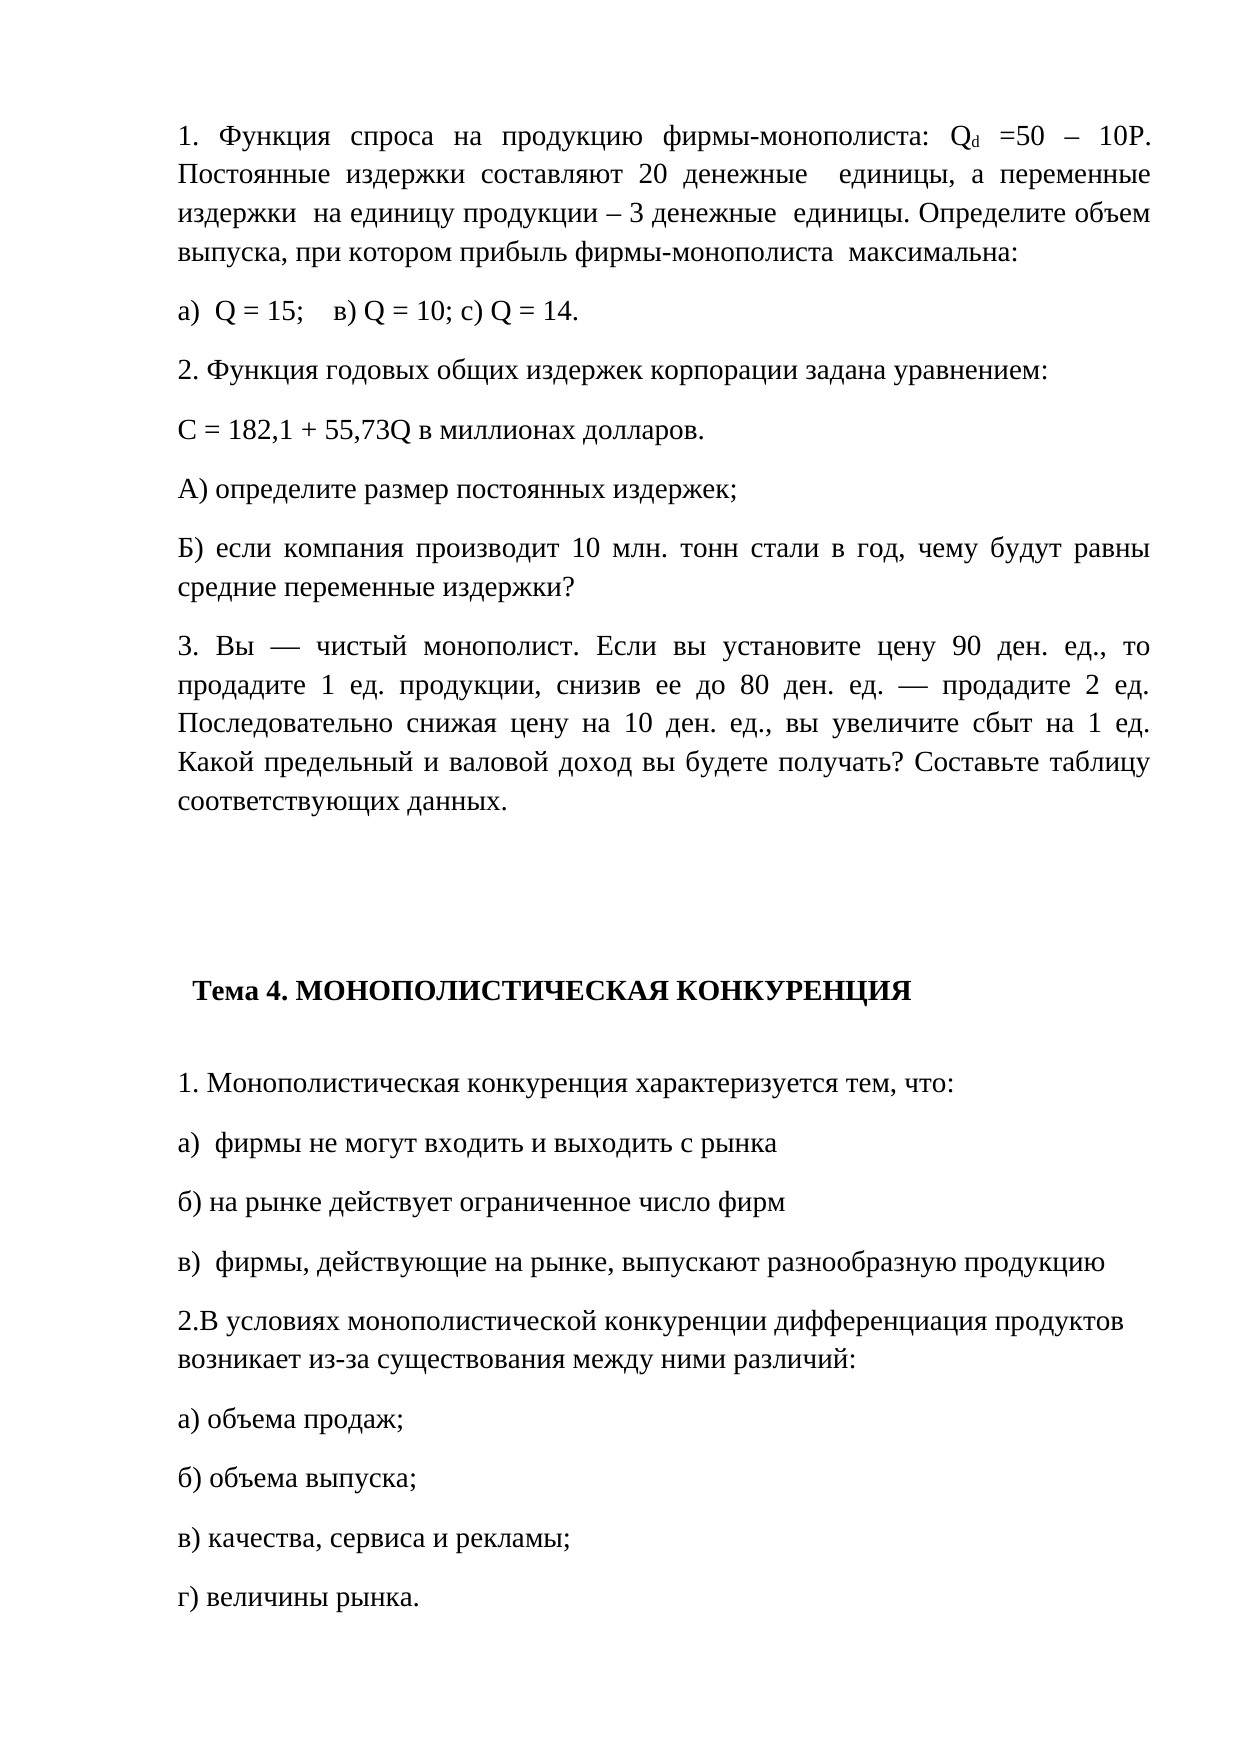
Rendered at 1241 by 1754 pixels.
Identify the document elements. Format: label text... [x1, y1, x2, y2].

text б) объема выпуска; [177, 1460, 1152, 1494]
text 1. Монополистическая конкуренция характеризуется тем, что: [177, 1066, 1152, 1099]
text Б) если компания производит 10 млн. тонн стали в год, чему будут равны средние переменные издержки? [177, 531, 1152, 603]
text в) качества, сервиса и рекламы; [177, 1520, 1152, 1553]
text С = 182,1 + 55,73Q в миллионах долларов. [177, 412, 1152, 445]
text А) определите размер постоянных издержек; [177, 471, 1152, 505]
text г) величины рынка. [177, 1579, 1152, 1613]
text б) на рынке действует ограниченное число фирм [177, 1184, 1152, 1218]
text в) фирмы, действующие на рынке, выпускают разнообразную продукцию [177, 1244, 1152, 1277]
text а) объема продаж; [177, 1401, 1152, 1434]
text 1. Функция спроса на продукцию фирмы-монополиста: Qd =50 – 10P. Постоянные издержки составляют 20 денежные единицы, а переменные издержки на единицу продукции – 3 денежные единицы. Определите объем выпуска, при котором прибыль фирмы-монополиста максимальна: [177, 118, 1152, 267]
text а) фирмы не могут входить и выходить с рынка [177, 1125, 1152, 1158]
subtitle Тема 4. МОНОПОЛИСТИЧЕСКАЯ КОНКУРЕНЦИЯ [177, 973, 1152, 1006]
text а) Q = 15; в) Q = 10; с) Q = 14. [177, 293, 1152, 327]
text 2. Функция годовых общих издержек корпорации задана уравнением: [177, 352, 1152, 386]
text 3. Вы — чистый монополист. Если вы установите цену 90 ден. ед., то продадите 1 ед. продукции, снизив ее до 80 ден. ед. — продадите 2 ед. Последовательно снижая цену на 10 ден. ед., вы увеличите сбыт на 1 ед. Какой предельный и валовой доход вы будете получать? Составьте таблицу соответствующих данных. [177, 628, 1152, 816]
text 2.В условиях монополистической конкуренции дифференциация продуктов возникает из-за существования между ними различий: [177, 1303, 1152, 1375]
